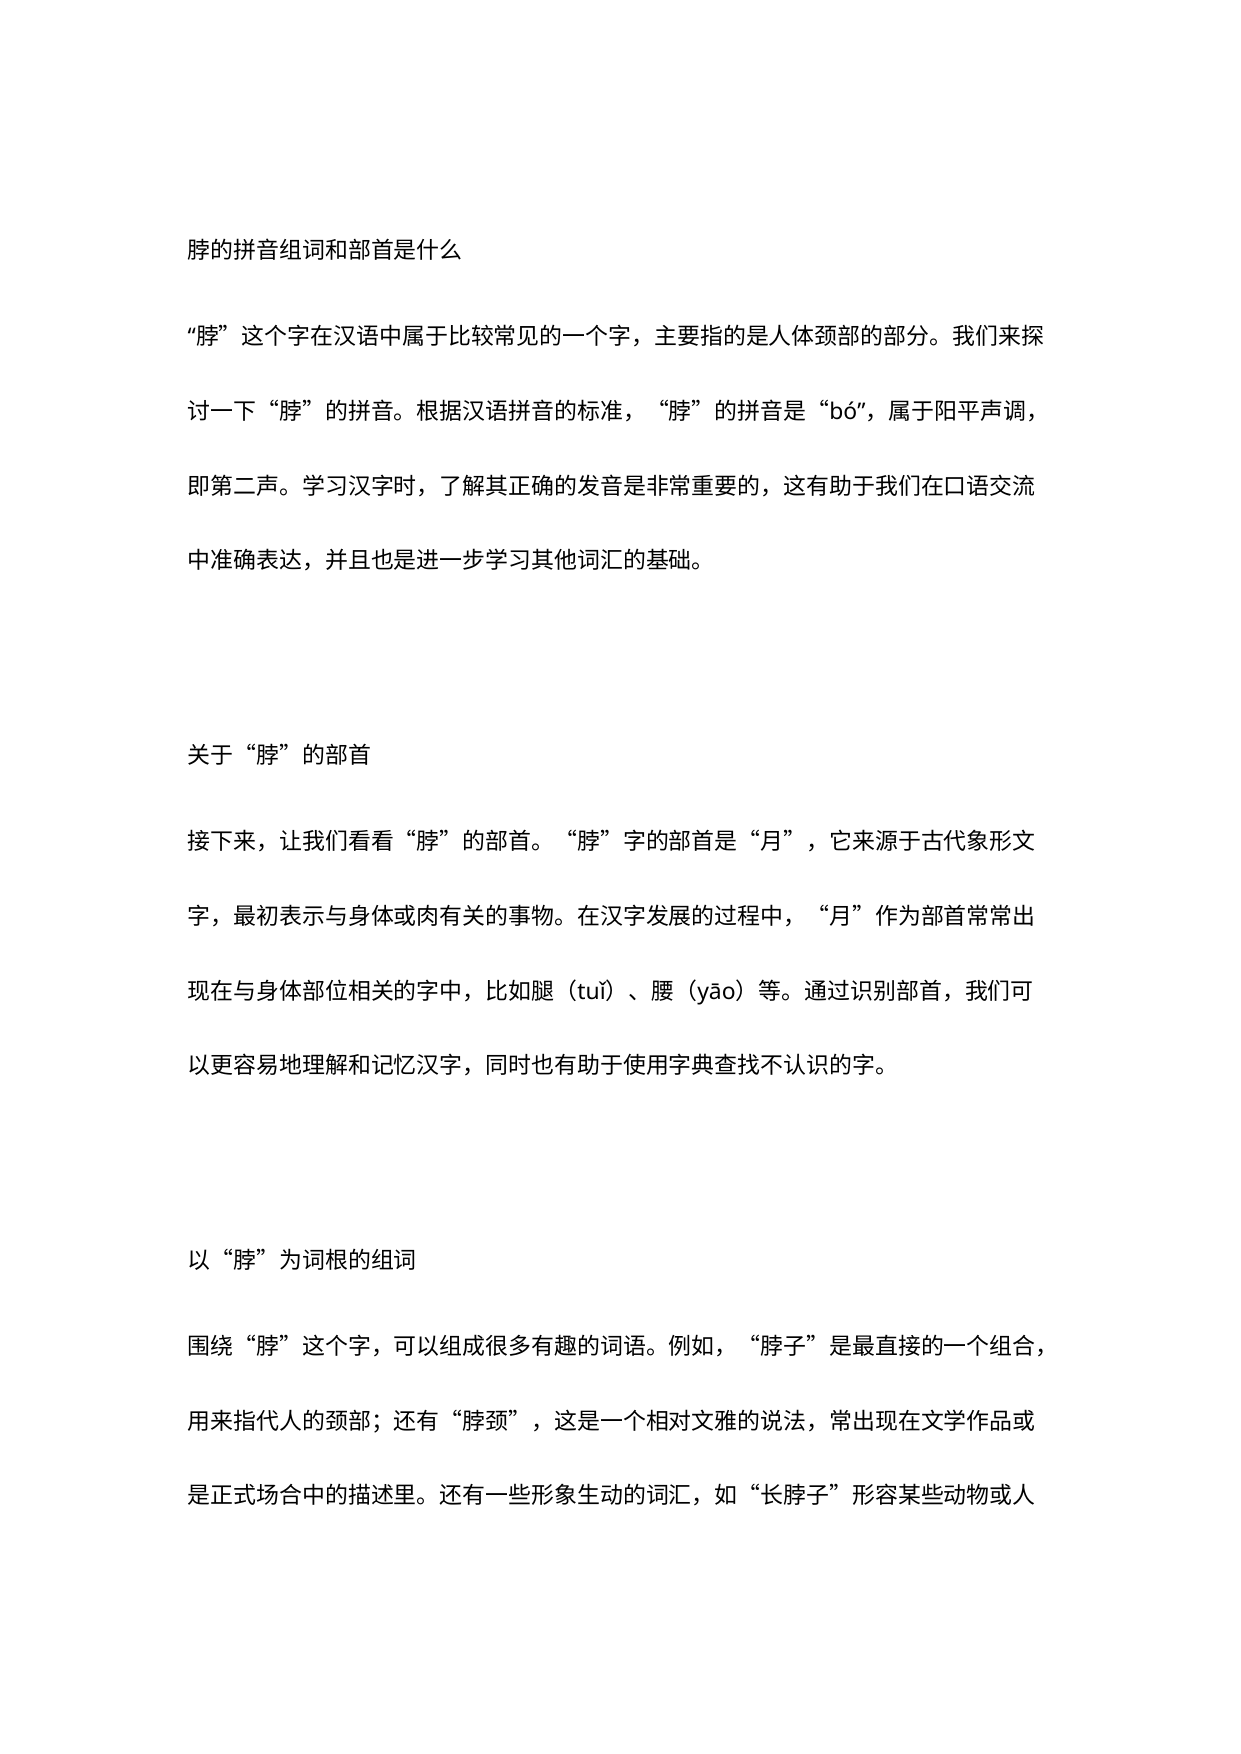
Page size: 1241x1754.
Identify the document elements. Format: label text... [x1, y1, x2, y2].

text 以“脖”为词根的组词 [187, 1226, 1053, 1291]
text 关于“脖”的部首 [187, 721, 1053, 786]
text “脖”这个字在汉语中属于比较常见的一个字，主要指的是人体颈部的部分。我们来探讨一下“脖”的拼音。根据汉语拼音的标准，“脖”的拼音是“bó”，属于阳平声调，即第二声。学习汉字时，了解其正确的发音是非常重要的，这有助于我们在口语交流中准确表达，并且也是进一步学习其他词汇的基础。 [187, 302, 1053, 591]
text 脖的拼音组词和部首是什么 [187, 216, 1053, 281]
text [187, 1312, 1053, 1527]
text 接下来，让我们看看“脖”的部首。“脖”字的部首是“月”，它来源于古代象形文字，最初表示与身体或肉有关的事物。在汉字发展的过程中，“月”作为部首常常出现在与身体部位相关的字中，比如腿（tuǐ）、腰（yāo）等。通过识别部首，我们可以更容易地理解和记忆汉字，同时也有助于使用字典查找不认识的字。 [187, 807, 1053, 1096]
